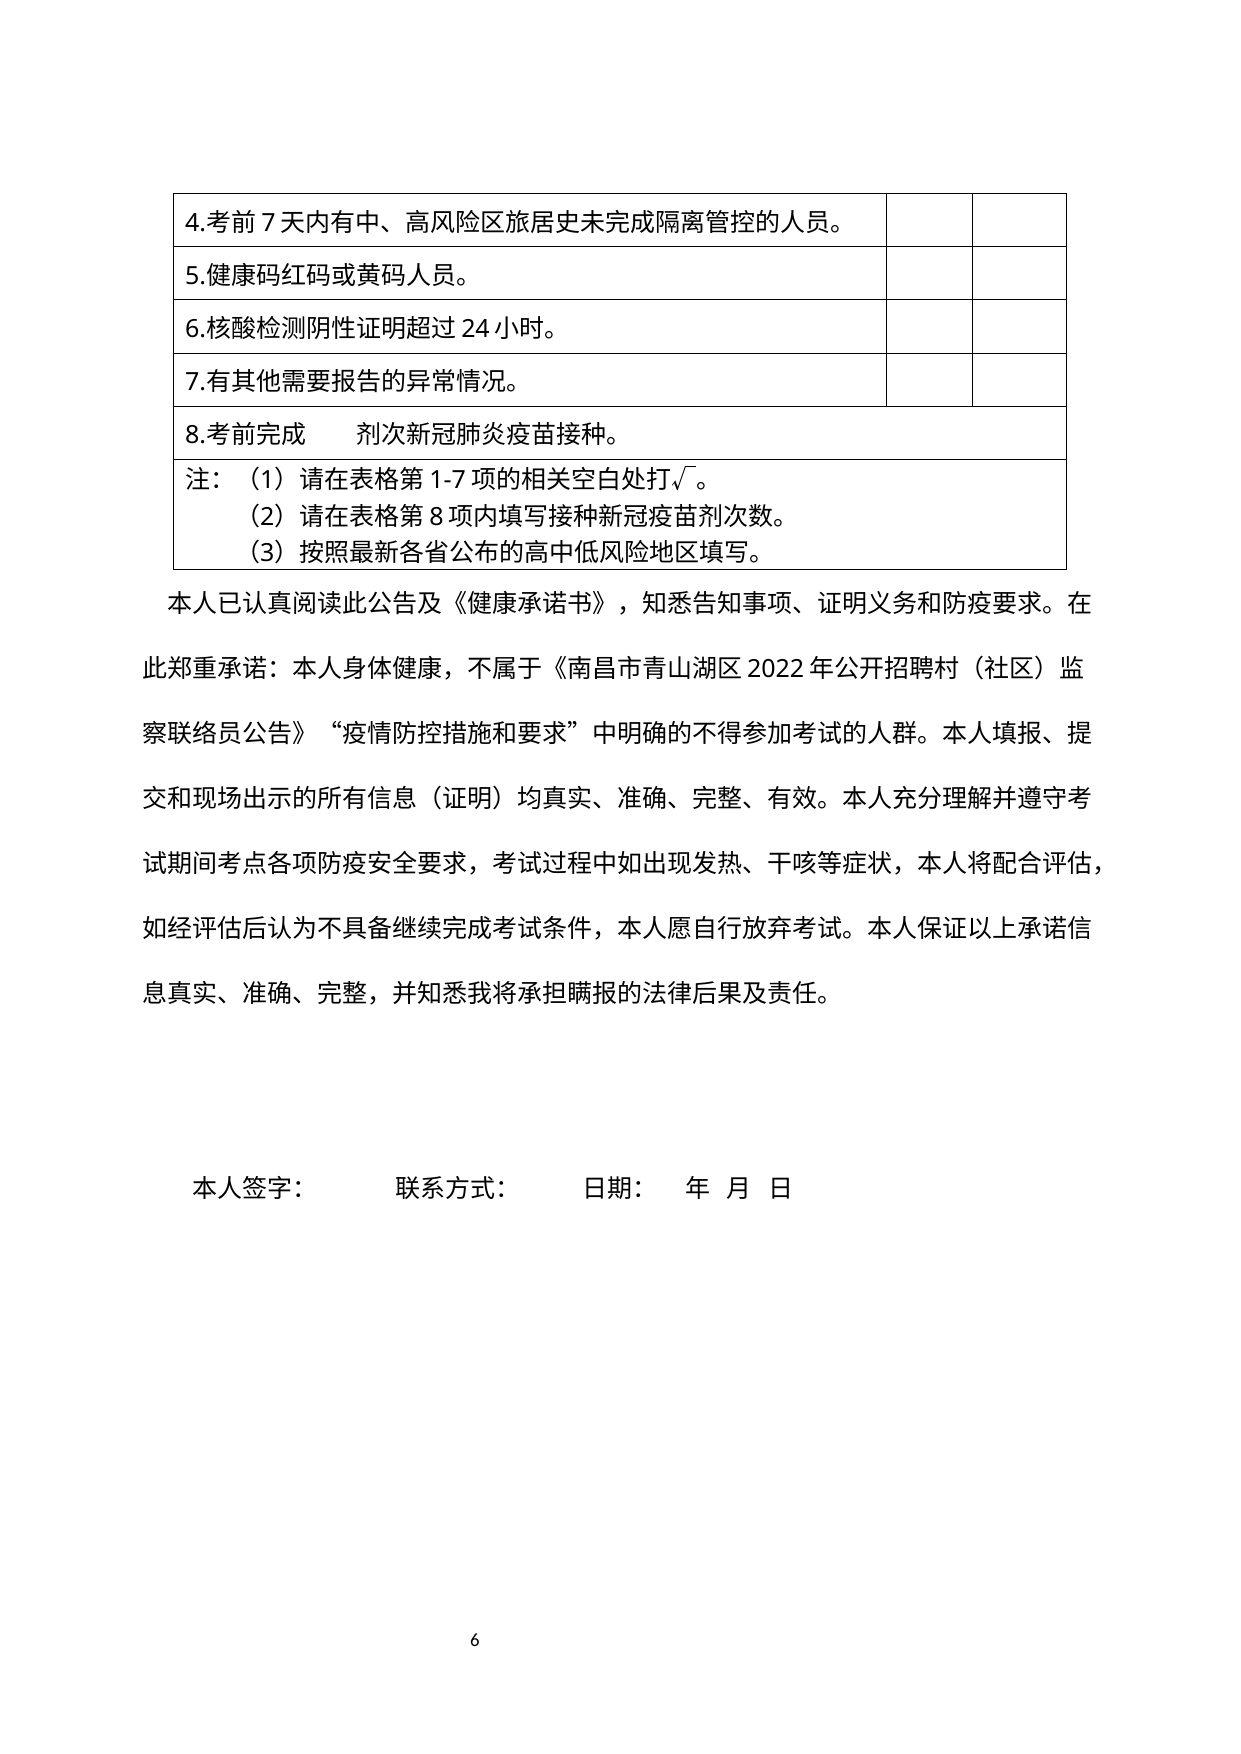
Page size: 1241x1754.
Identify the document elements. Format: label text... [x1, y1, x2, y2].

text 本人签字： 联系方式： 日期： 年 月 日 [142, 1154, 1098, 1219]
text 本人已认真阅读此公告及《健康承诺书》，知悉告知事项、证明义务和防疫要求。在此郑重承诺：本人身体健康，不属于《南昌市青山湖区2022年公开招聘村（社区）监察联络员公告》“疫情防控措施和要求”中明确的不得参加考试的人群。本人填报、提交和现场出示的所有信息（证明）均真实、准确、完整、有效。本人充分理解并遵守考试期间考点各项防疫安全要求，考试过程中如出现发热、干咳等症状，本人将配合评估，如经评估后认为不具备继续完成考试条件，本人愿自行放弃考试。本人保证以上承诺信息真实、准确、完整，并知悉我将承担瞒报的法律后果及责任。 [142, 569, 1098, 1024]
table_cell 6.核酸检测阴性证明超过24小时。 [174, 300, 886, 352]
table_cell [887, 354, 972, 406]
table_cell 4.考前7天内有中、高风险区旅居史未完成隔离管控的人员。 [174, 194, 886, 246]
table_cell [887, 194, 972, 246]
table_cell [887, 247, 972, 299]
table_cell [973, 354, 1066, 406]
table_cell [973, 300, 1066, 352]
table_cell 注：（1）请在表格第1-7项的相关空白处打√。 （2）请在表格第8项内填写接种新冠疫苗剂次数。 （3）按照最新各省公布的高中低风险地区填写。 [174, 460, 1066, 568]
table_cell [973, 194, 1066, 246]
table_cell [887, 300, 972, 352]
table_cell [973, 247, 1066, 299]
table_cell 7.有其他需要报告的异常情况。 [174, 354, 886, 406]
table_cell 5.健康码红码或黄码人员。 [174, 247, 886, 299]
table_cell 8.考前完成 剂次新冠肺炎疫苗接种。 [174, 407, 1066, 459]
